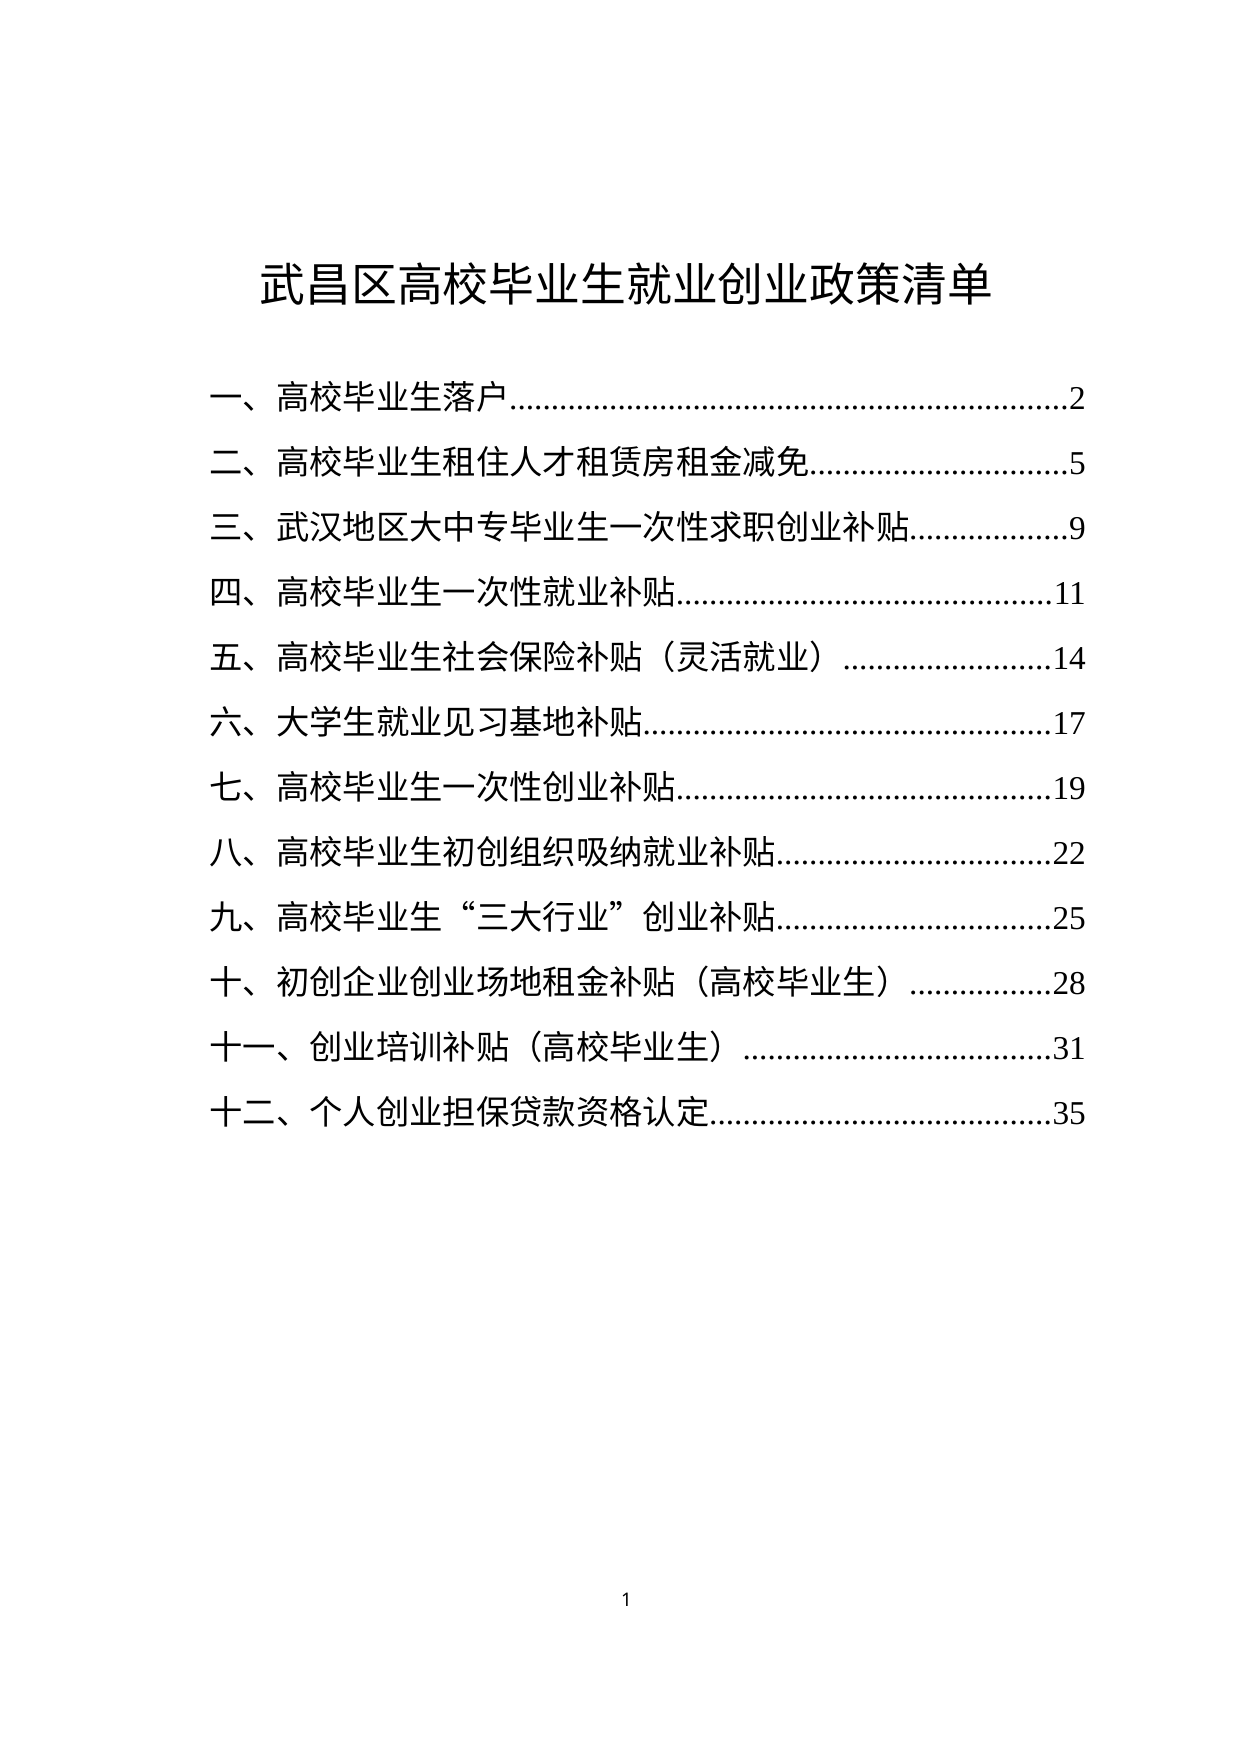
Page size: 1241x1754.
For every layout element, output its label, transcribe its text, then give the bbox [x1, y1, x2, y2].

text 武昌区高校毕业生就业创业政策清单 [165, 233, 1087, 330]
